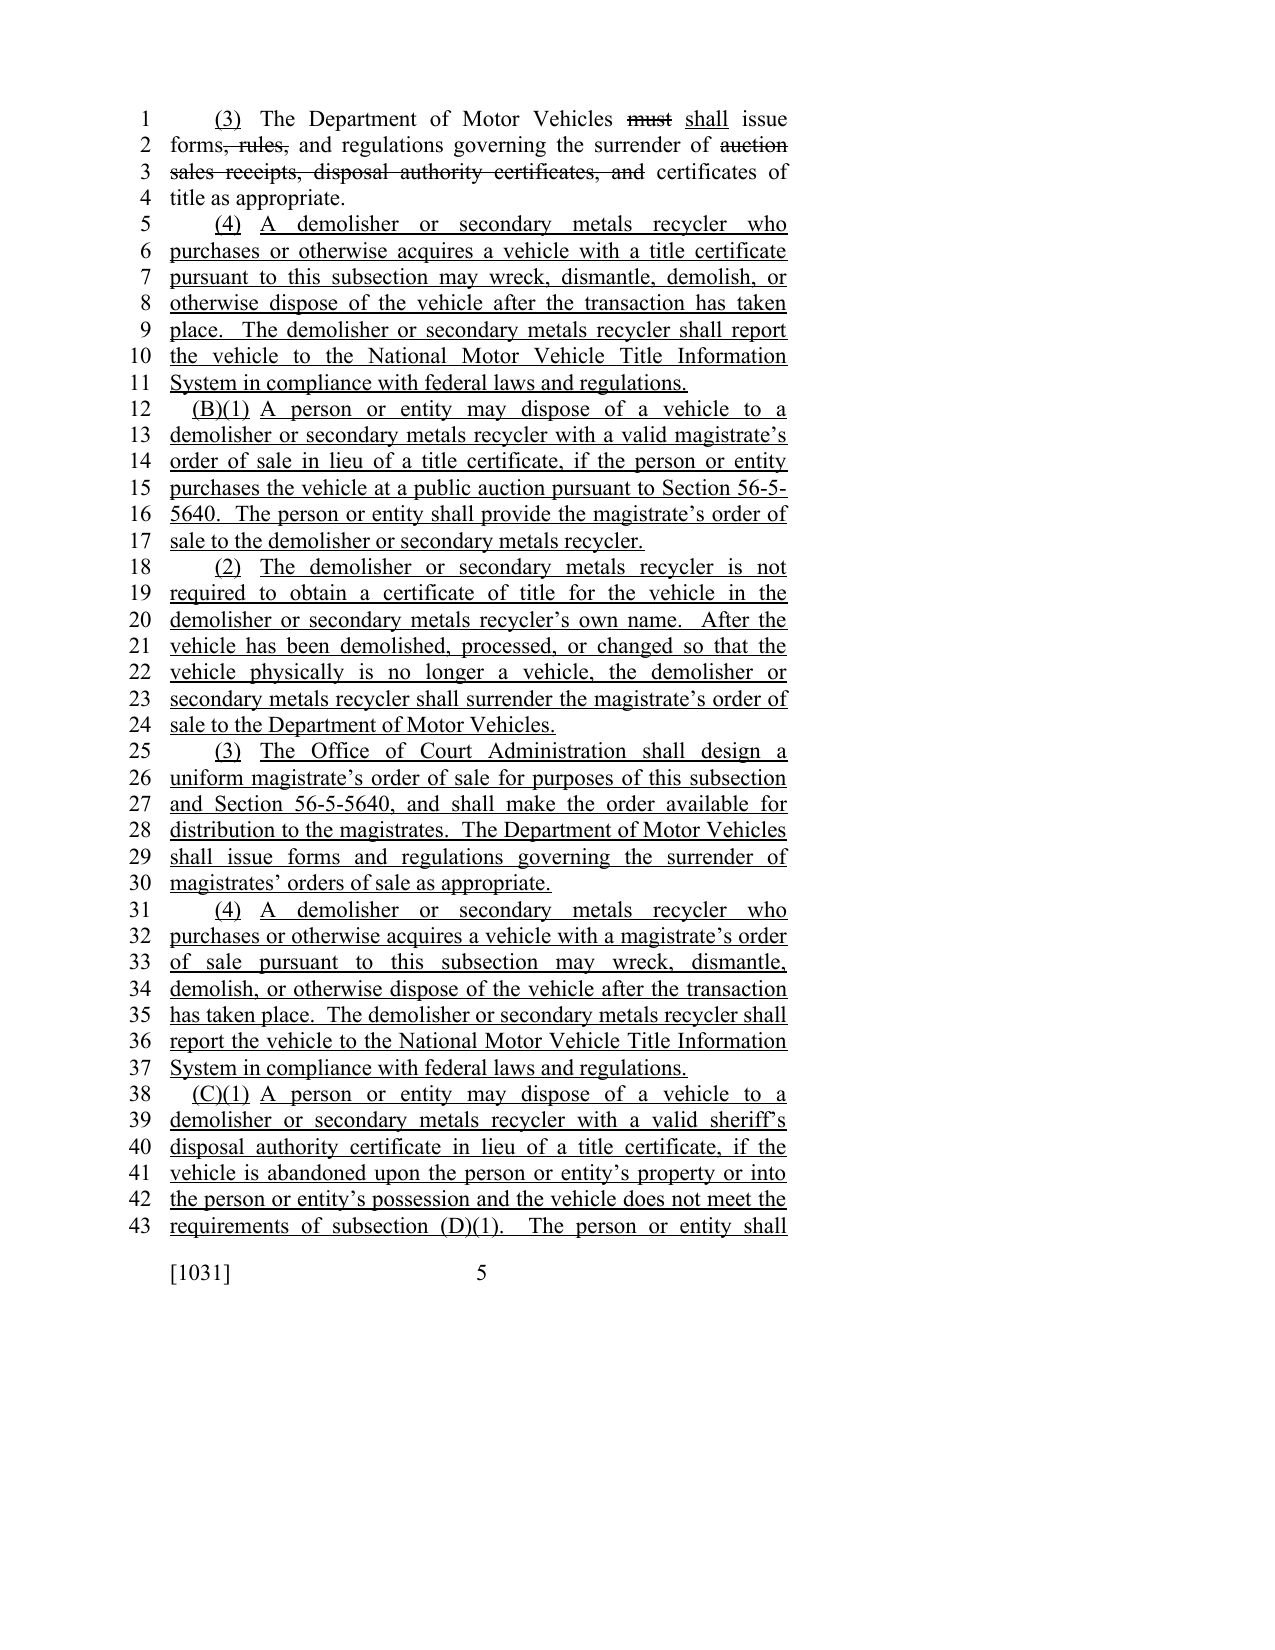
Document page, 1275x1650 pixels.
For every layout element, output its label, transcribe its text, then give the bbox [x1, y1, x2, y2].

text (3) The Department of Motor Vehicles must shall issue forms, rules, and regulations governing the surrender of auction sales receipts, disposal authority certificates, and certificates of title as appropriate. [169, 105, 787, 210]
text (4) A demolisher or secondary metals recycler who purchases or otherwise acquires a vehicle with a title certificate pursuant to this subsection may wreck, dismantle, demolish, or otherwise dispose of the vehicle after the transaction has taken place. The demolisher or secondary metals recycler shall report the vehicle to the National Motor Vehicle Title Information System in compliance with federal laws and regulations. [169, 210, 787, 260]
text (4) A demolisher or secondary metals recycler who purchases or otherwise acquires a vehicle with a magistrate’s order of sale pursuant to this subsection may wreck, dismantle, demolish, or otherwise dispose of the vehicle after the transaction has taken place. The demolisher or secondary metals recycler shall report the vehicle to the National Motor Vehicle Title Information System in compliance with federal laws and regulations. [169, 896, 787, 945]
text (3) The Office of Court Administration shall design a uniform magistrate’s order of sale for purposes of this subsection and Section 56-5-5640, and shall make the order available for distribution to the magistrates. The Department of Motor Vehicles shall issue forms and regulations governing the surrender of magistrates’ orders of sale as appropriate. [169, 737, 787, 787]
text (2) The demolisher or secondary metals recycler is not required to obtain a certificate of title for the vehicle in the demolisher or secondary metals recycler’s own name. After the vehicle has been demolished, processed, or changed so that the vehicle physically is no longer a vehicle, the demolisher or secondary metals recycler shall surrender the magistrate’s order of sale to the Department of Motor Vehicles. [169, 553, 787, 602]
text (B)(1) A person or entity may dispose of a vehicle to a demolisher or secondary metals recycler with a valid magistrate’s order of sale in lieu of a title certificate, if the person or entity purchases the vehicle at a public auction pursuant to Section 56-5-5640. The person or entity shall provide the magistrate’s order of sale to the demolisher or secondary metals recycler. [169, 395, 787, 444]
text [169, 1209, 787, 1235]
